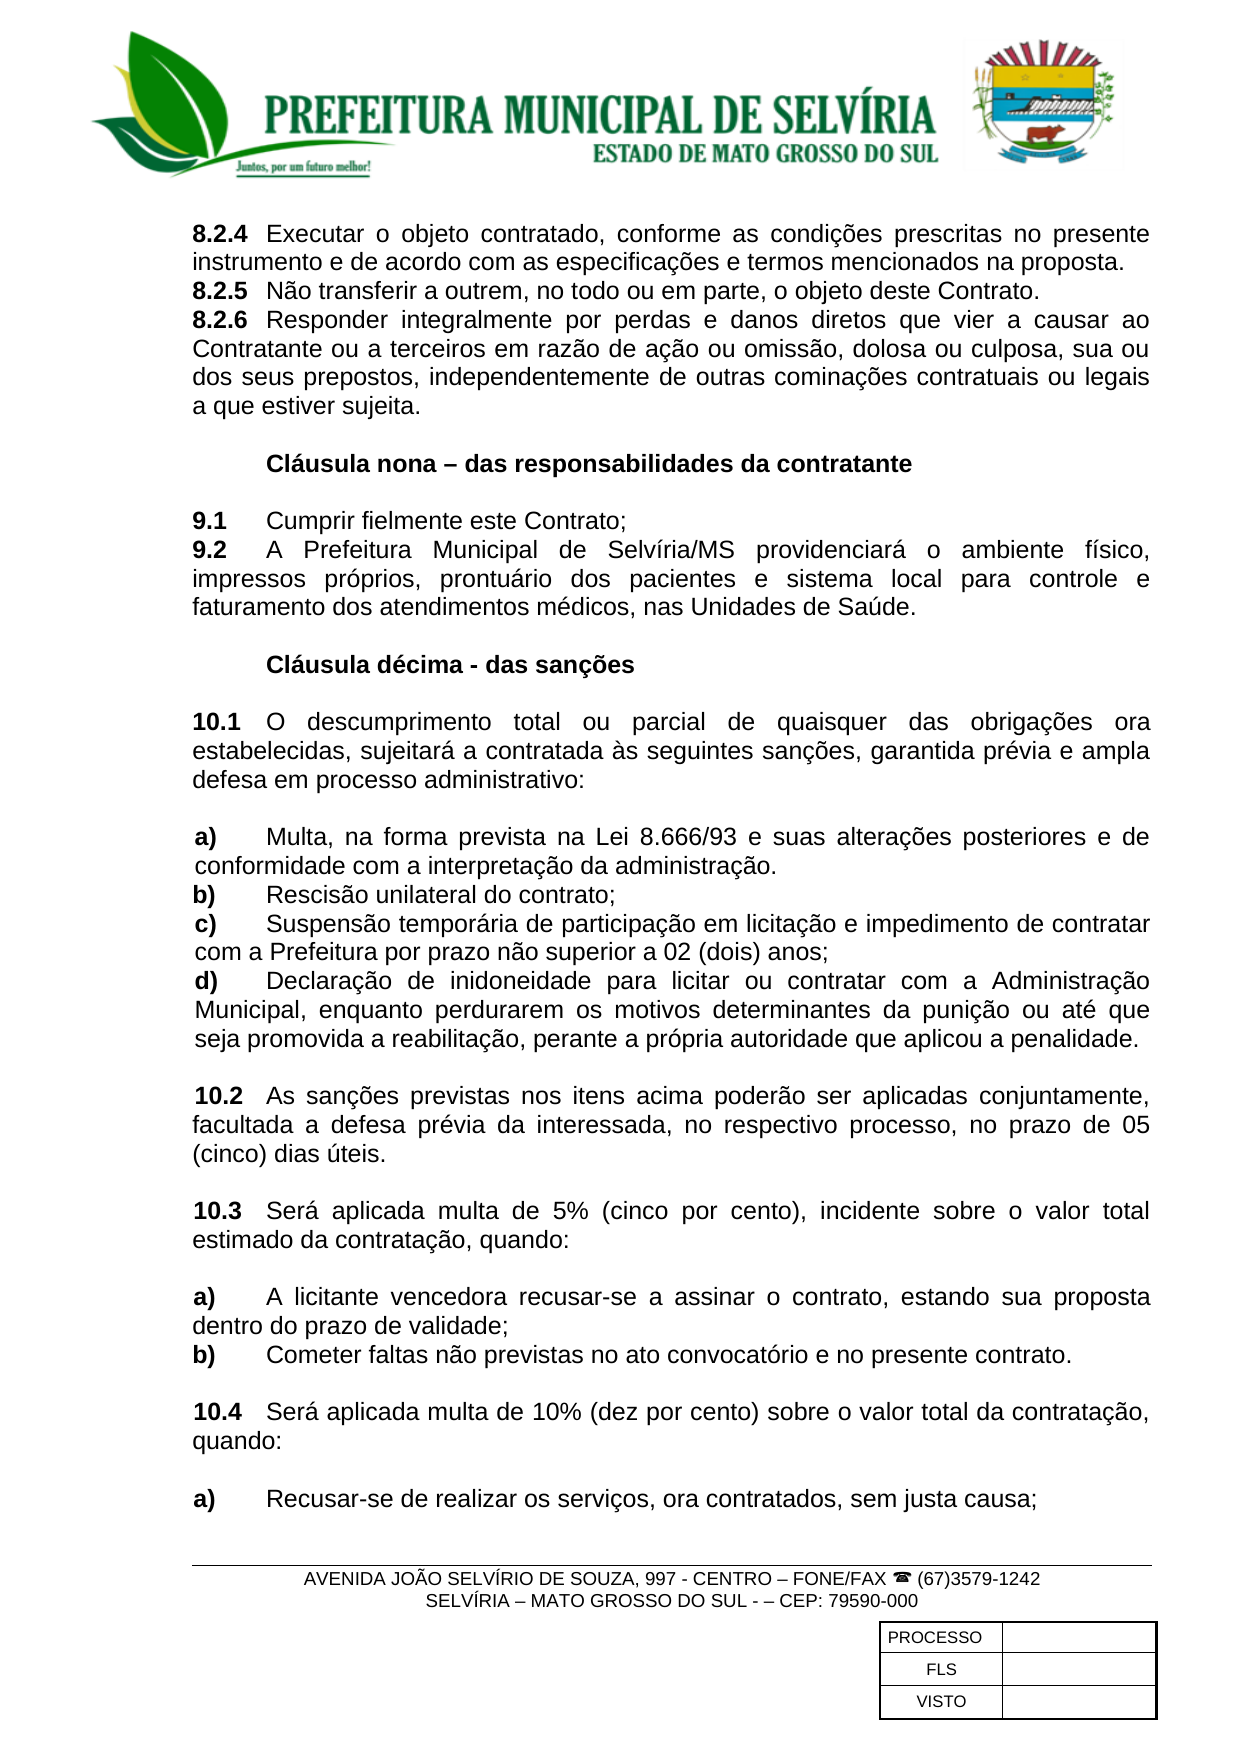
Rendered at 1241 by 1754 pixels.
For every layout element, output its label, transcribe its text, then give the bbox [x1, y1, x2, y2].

text 8.2.6 Responder integralmente por perdas e danos diretos que vier a causar ao Contratante ou a terceiros em razão de ação ou omissão, dolosa ou culposa, sua ou dos seus prepostos, independentemente de outras cominações contratuais ou legais a que estiver sujeita. [192, 305, 1152, 420]
text a) Multa, na forma prevista na Lei 8.666/93 e suas alterações posteriores e de conformidade com a interpretação da administração. [194, 822, 1152, 880]
text d) Declaração de inidoneidade para licitar ou contratar com a Administração Municipal, enquanto perdurarem os motivos determinantes da punição ou até que seja promovida a reabilitação, perante a própria autoridade que aplicou a penalidade. [194, 966, 1152, 1052]
text Cláusula nona – das responsabilidades da contratante [192, 448, 1152, 477]
text 10.3 Será aplicada multa de 5% (cinco por cento), incidente sobre o valor total estimado da contratação, quando: [192, 1196, 1152, 1253]
text a) A licitante vencedora recusar-se a assinar o contrato, estando sua proposta dentro do prazo de validade; [192, 1282, 1152, 1340]
text 8.2.4 Executar o objeto contratado, conforme as condições prescritas no presente instrumento e de acordo com as especificações e termos mencionados na proposta. [192, 218, 1152, 276]
text Cláusula décima - das sanções [192, 650, 1152, 678]
text 10.2 As sanções previstas nos itens acima poderão ser aplicadas conjuntamente, facultada a defesa prévia da interessada, no respectivo processo, no prazo de 05 (cinco) dias úteis. [192, 1081, 1152, 1167]
text b) Cometer faltas não previstas no ato convocatório e no presente contrato. [192, 1340, 1152, 1368]
text 9.2 A Prefeitura Municipal de Selvíria/MS providenciará o ambiente físico, impressos próprios, prontuário dos pacientes e sistema local para controle e faturamento dos atendimentos médicos, nas Unidades de Saúde. [192, 535, 1152, 621]
text 9.1 Cumprir fielmente este Contrato; [192, 506, 1152, 535]
text a) Recusar-se de realizar os serviços, ora contratados, sem justa causa; [193, 1483, 1152, 1512]
text b) Rescisão unilateral do contrato; [192, 880, 1152, 908]
text c) Suspensão temporária de participação em licitação e impedimento de contratar com a Prefeitura por prazo não superior a 02 (dois) anos; [194, 908, 1152, 966]
text 10.4 Será aplicada multa de 10% (dez por cento) sobre o valor total da contratação, quando: [192, 1397, 1152, 1455]
text 8.2.5 Não transferir a outrem, no todo ou em parte, o objeto deste Contrato. [192, 276, 1152, 305]
text 10.1 O descumprimento total ou parcial de quaisquer das obrigações ora estabelecidas, sujeitará a contratada às seguintes sanções, garantida prévia e ampla defesa em processo administrativo: [192, 707, 1152, 793]
picture [88, 29, 1144, 200]
